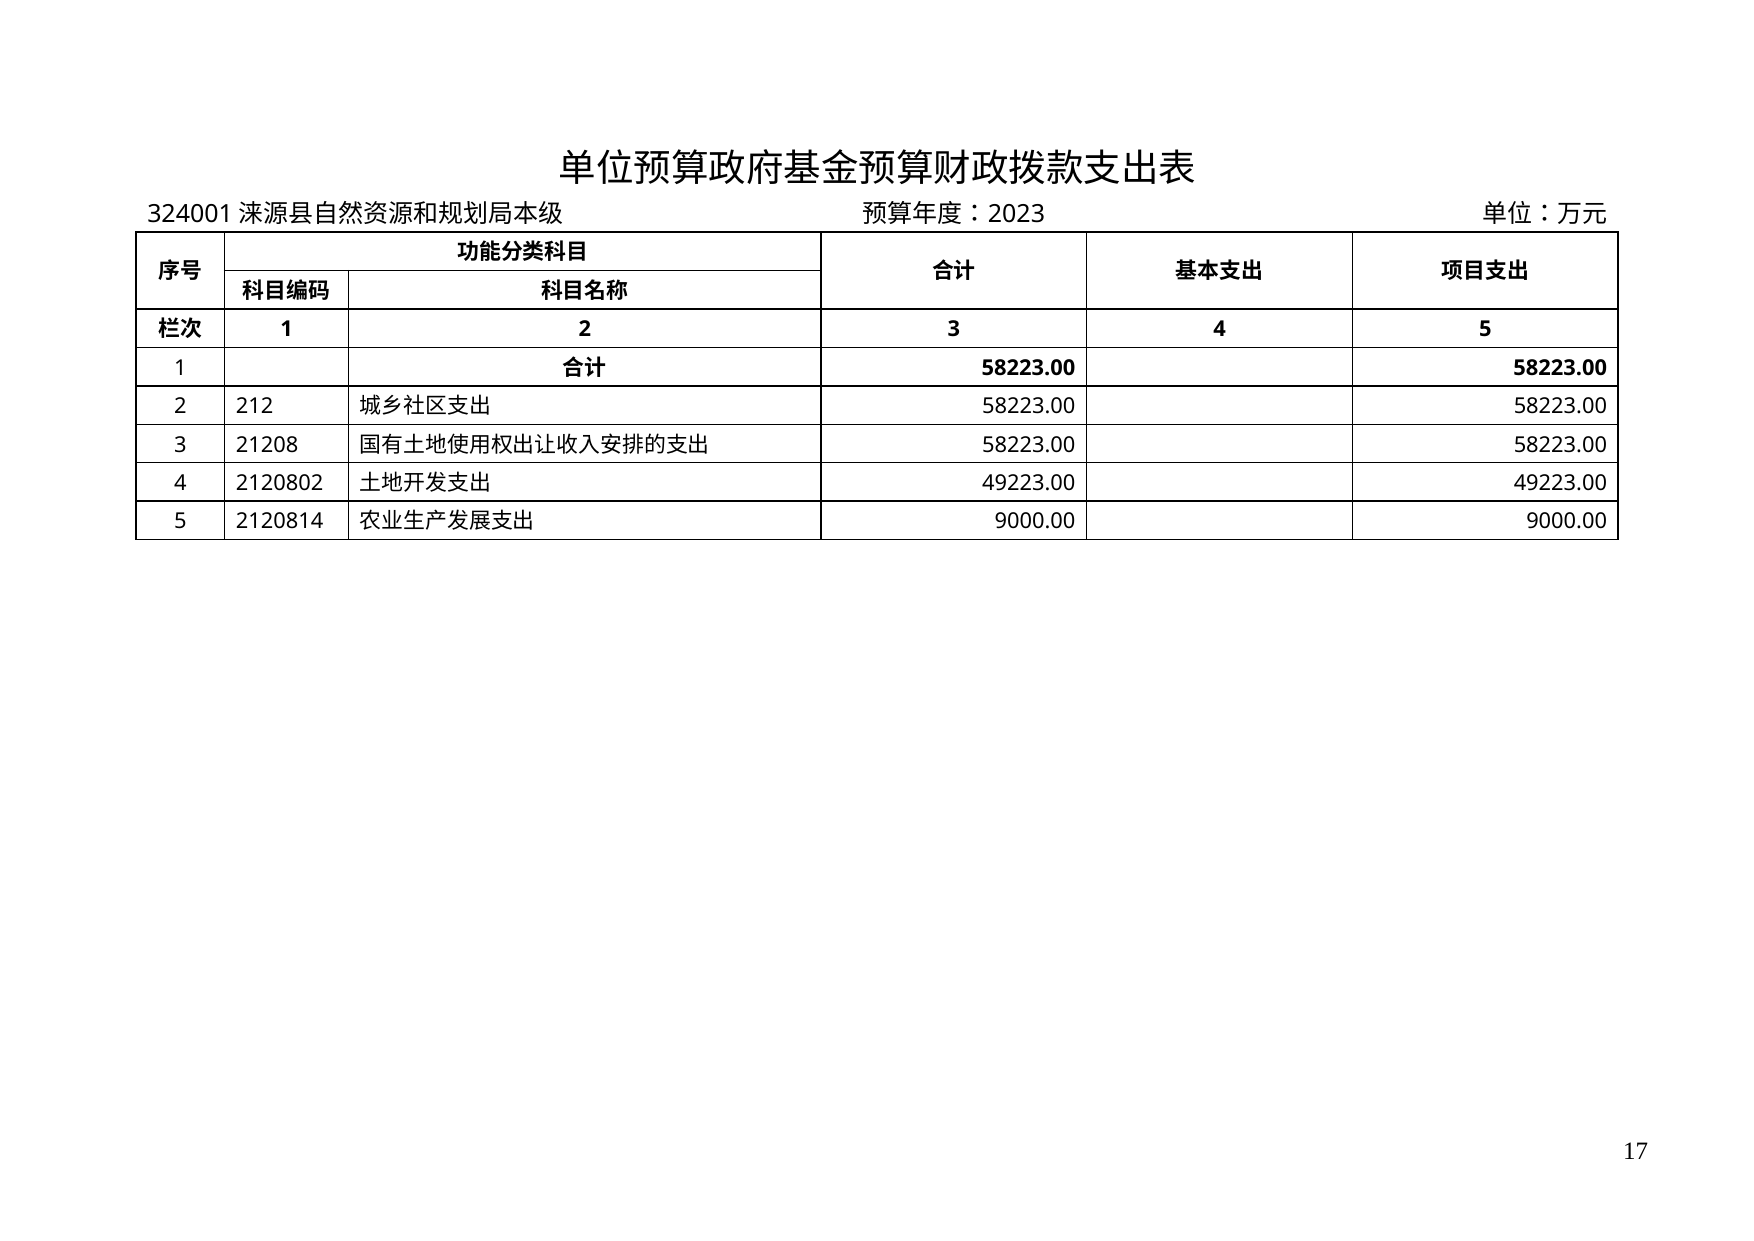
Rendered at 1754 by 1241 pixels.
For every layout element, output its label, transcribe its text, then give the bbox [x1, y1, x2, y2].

table_cell 1 [225, 310, 348, 347]
table_cell 49223.00 [822, 463, 1086, 500]
table_cell 5 [137, 502, 224, 539]
table_cell 4 [137, 463, 224, 500]
table_cell 城乡社区支出 [349, 387, 820, 423]
table_cell 9000.00 [822, 502, 1086, 539]
table_cell 58223.00 [822, 348, 1086, 385]
table_cell 58223.00 [822, 425, 1086, 462]
table_cell 3 [137, 425, 224, 462]
table_cell [1087, 425, 1352, 462]
table_header 预算年度：2023 [822, 195, 1086, 231]
table_cell 21208 [225, 425, 348, 462]
table_cell 土地开发支出 [349, 463, 820, 500]
table_cell 序号 [137, 233, 224, 308]
table_cell [1087, 502, 1352, 539]
table_cell [225, 348, 348, 385]
table_header 324001涞源县自然资源和规划局本级 [137, 195, 820, 231]
table_cell 49223.00 [1353, 463, 1617, 500]
table_cell 5 [1353, 310, 1617, 347]
table_cell 2 [349, 310, 820, 347]
table_cell 科目名称 [349, 271, 820, 308]
text 单位预算政府基金预算财政拨款支出表 [106, 142, 1648, 193]
table_cell 58223.00 [822, 387, 1086, 423]
table_cell [1087, 348, 1352, 385]
table_cell 栏次 [137, 310, 224, 347]
table_header 单位：万元 [1087, 195, 1617, 231]
table_cell 212 [225, 387, 348, 423]
table_cell 农业生产发展支出 [349, 502, 820, 539]
table_cell 项目支出 [1353, 233, 1617, 308]
table_cell 2120802 [225, 463, 348, 500]
table_cell [1087, 387, 1352, 423]
table_cell 合计 [822, 233, 1086, 308]
table_cell 58223.00 [1353, 425, 1617, 462]
table_cell 58223.00 [1353, 387, 1617, 423]
table_cell [1087, 463, 1352, 500]
table_cell 功能分类科目 [225, 233, 820, 270]
table_cell 合计 [349, 348, 820, 385]
table_cell 2 [137, 387, 224, 423]
table_cell 9000.00 [1353, 502, 1617, 539]
table_cell 国有土地使用权出让收入安排的支出 [349, 425, 820, 462]
table_cell 3 [822, 310, 1086, 347]
table_cell 4 [1087, 310, 1352, 347]
table_cell 科目编码 [225, 271, 348, 308]
table_cell 58223.00 [1353, 348, 1617, 385]
table_cell 基本支出 [1087, 233, 1352, 308]
table_cell 1 [137, 348, 224, 385]
table_cell 2120814 [225, 502, 348, 539]
